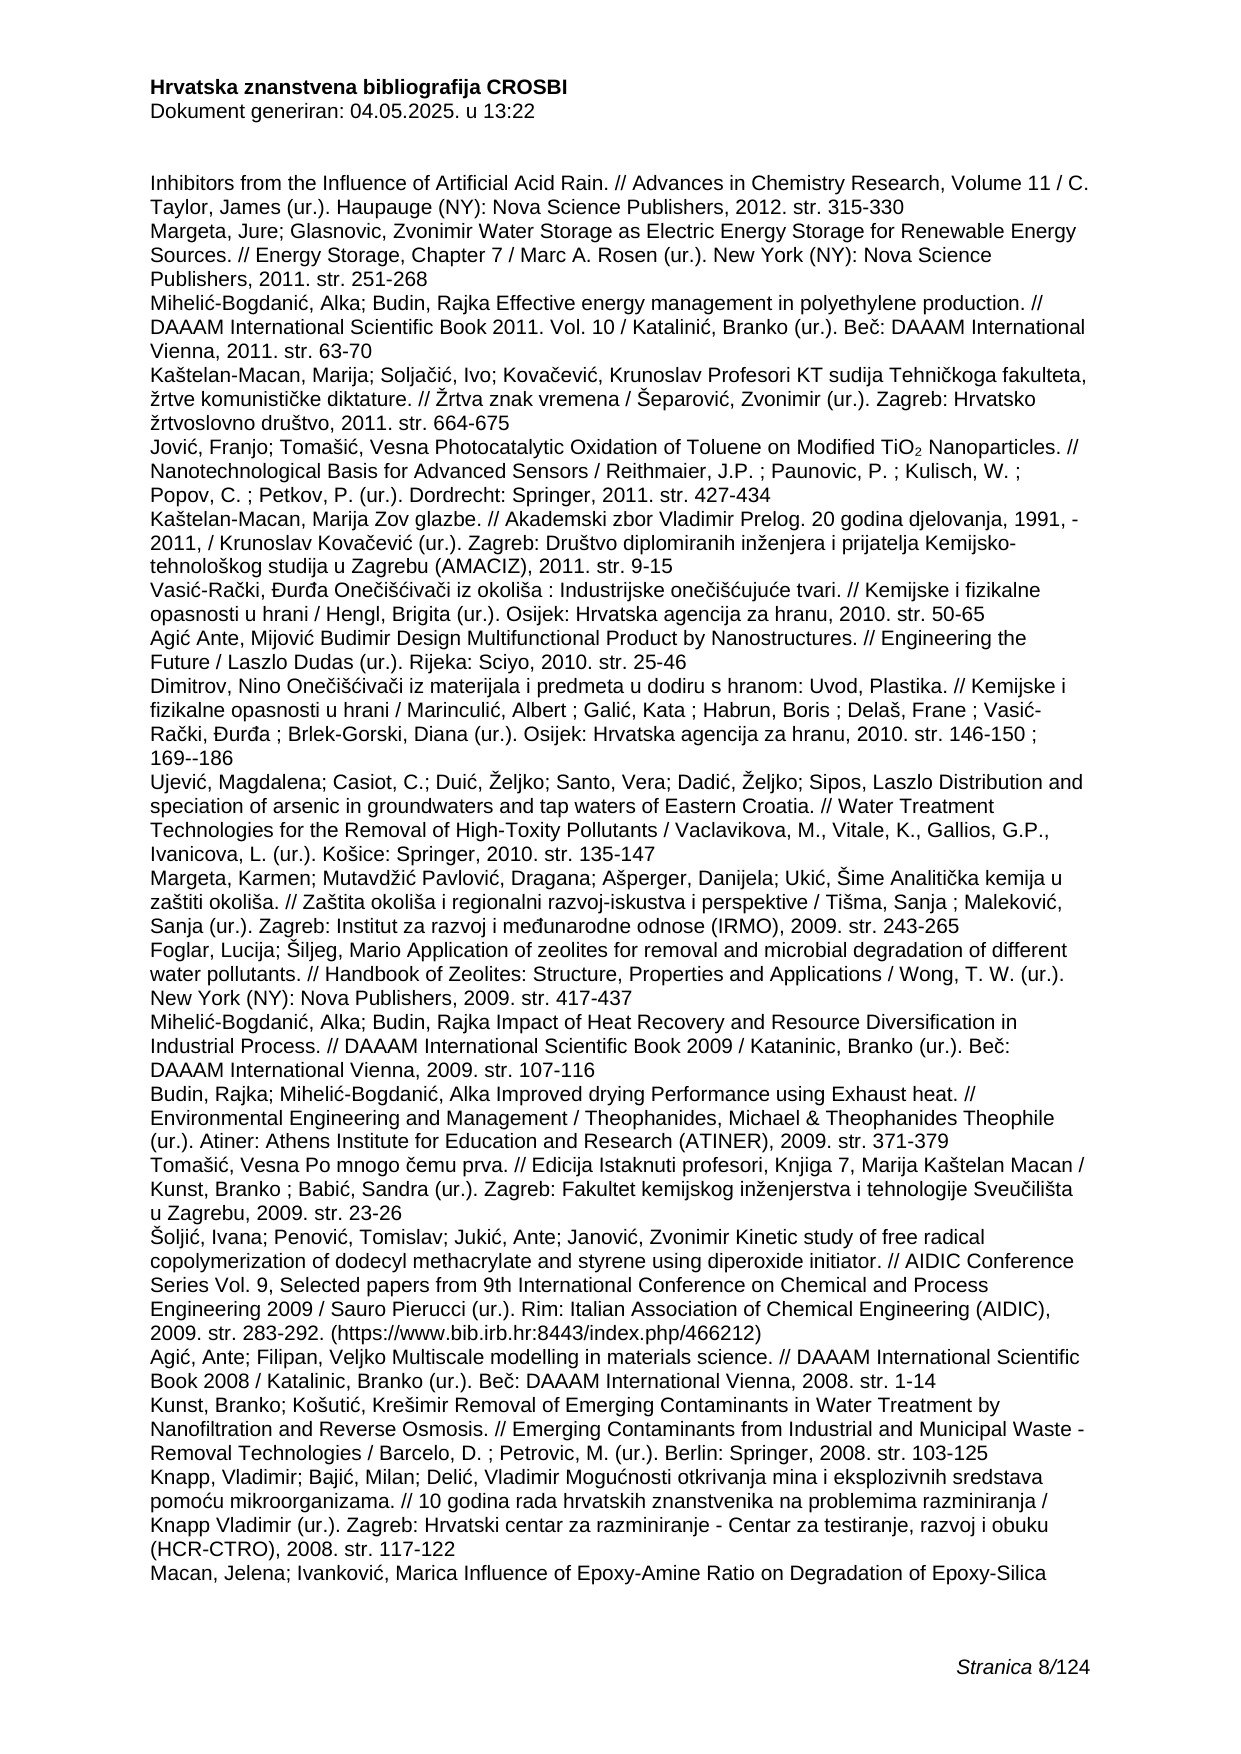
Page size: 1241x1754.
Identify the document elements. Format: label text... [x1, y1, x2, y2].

text Margeta, Jure; Glasnovic, Zvonimir [150, 219, 1090, 291]
text Tomašić, Vesna [150, 1153, 1090, 1225]
text Jović, Franjo; Tomašić, Vesna [150, 434, 1090, 506]
text Margeta, Karmen; Mutavdžić Pavlović, Dragana; Ašperger, Danijela; Ukić, Šime [150, 866, 1090, 938]
text Dimitrov, Nino [150, 674, 1090, 770]
text Foglar, Lucija; Šiljeg, Mario [150, 938, 1090, 1009]
text Kunst, Branko; Košutić, Krešimir [150, 1393, 1090, 1465]
text Knapp, Vladimir; Bajić, Milan; Delić, Vladimir [150, 1465, 1090, 1561]
text Agić, Ante; Filipan, Veljko [150, 1345, 1090, 1393]
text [150, 1561, 1090, 1584]
text Agić Ante, Mijović Budimir [150, 626, 1090, 674]
text Šoljić, Ivana; Penović, Tomislav; Jukić, Ante; Janović, Zvonimir [150, 1225, 1090, 1345]
text Kaštelan-Macan, Marija [150, 506, 1090, 578]
text Budin, Rajka; Mihelić-Bogdanić, Alka [150, 1081, 1090, 1153]
text Mihelić-Bogdanić, Alka; Budin, Rajka [150, 1009, 1090, 1081]
text Kaštelan-Macan, Marija; Soljačić, Ivo; Kovačević, Krunoslav [150, 363, 1090, 434]
text Mihelić-Bogdanić, Alka; Budin, Rajka [150, 291, 1090, 363]
text Ujević, Magdalena; Casiot, C.; Duić, Željko; Santo, Vera; Dadić, Željko; Sipos, Laszlo [150, 770, 1090, 866]
text Vasić-Rački, Đurđa [150, 578, 1090, 626]
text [150, 171, 1090, 219]
